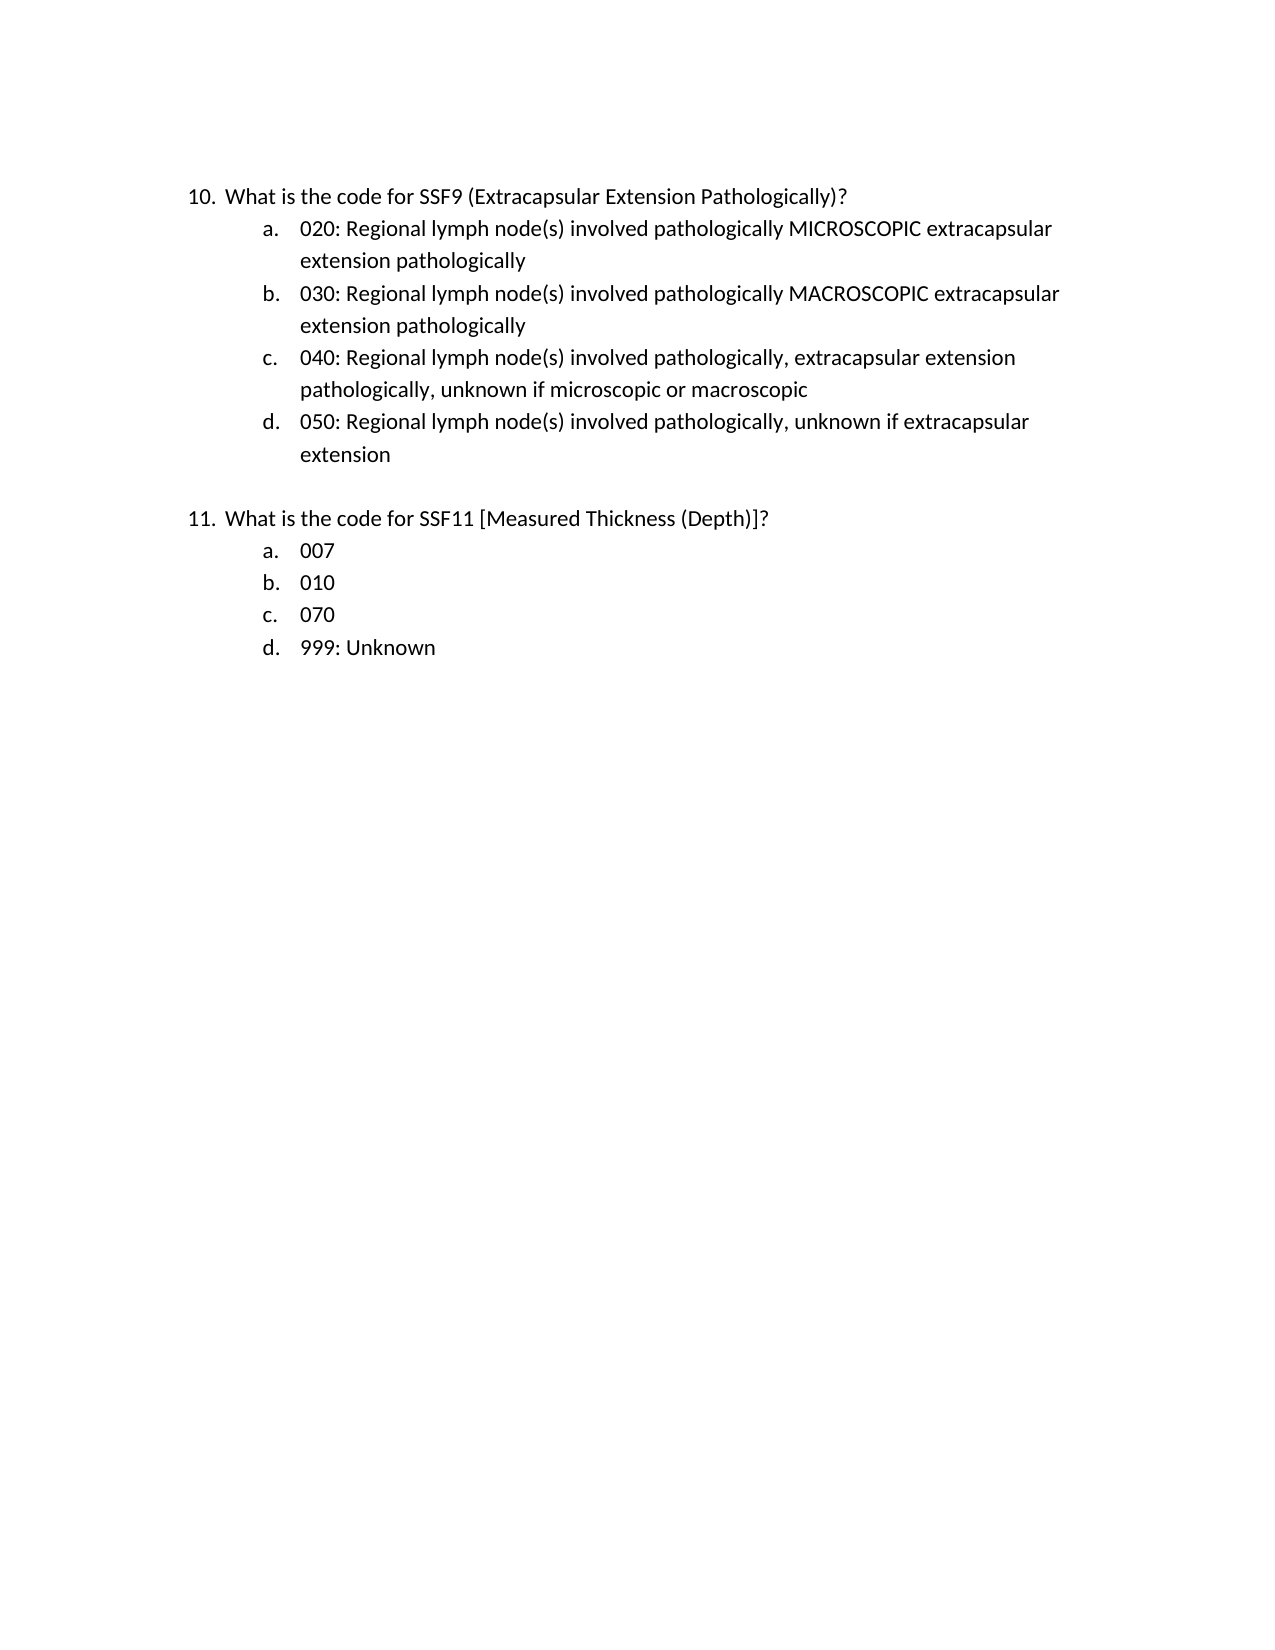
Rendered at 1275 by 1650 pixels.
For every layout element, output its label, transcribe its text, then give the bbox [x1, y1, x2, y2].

list 999: Unknown [262, 633, 1125, 661]
list What is the code for SSF9 (Extracapsular Extension Pathologically)? [187, 182, 1125, 210]
list 040: Regional lymph node(s) involved pathologically, extracapsular extension pathologically, unknown if microscopic or macroscopic [262, 343, 1125, 403]
list What is the code for SSF11 [Measured Thickness (Depth)]? [187, 504, 1125, 532]
list 070 [262, 601, 1125, 629]
list 010 [262, 568, 1125, 596]
list 020: Regional lymph node(s) involved pathologically MICROSCOPIC extracapsular extension pathologically [262, 214, 1125, 274]
list 050: Regional lymph node(s) involved pathologically, unknown if extracapsular extension [262, 407, 1125, 468]
list 007 [262, 536, 1125, 564]
list 030: Regional lymph node(s) involved pathologically MACROSCOPIC extracapsular extension pathologically [262, 279, 1125, 339]
